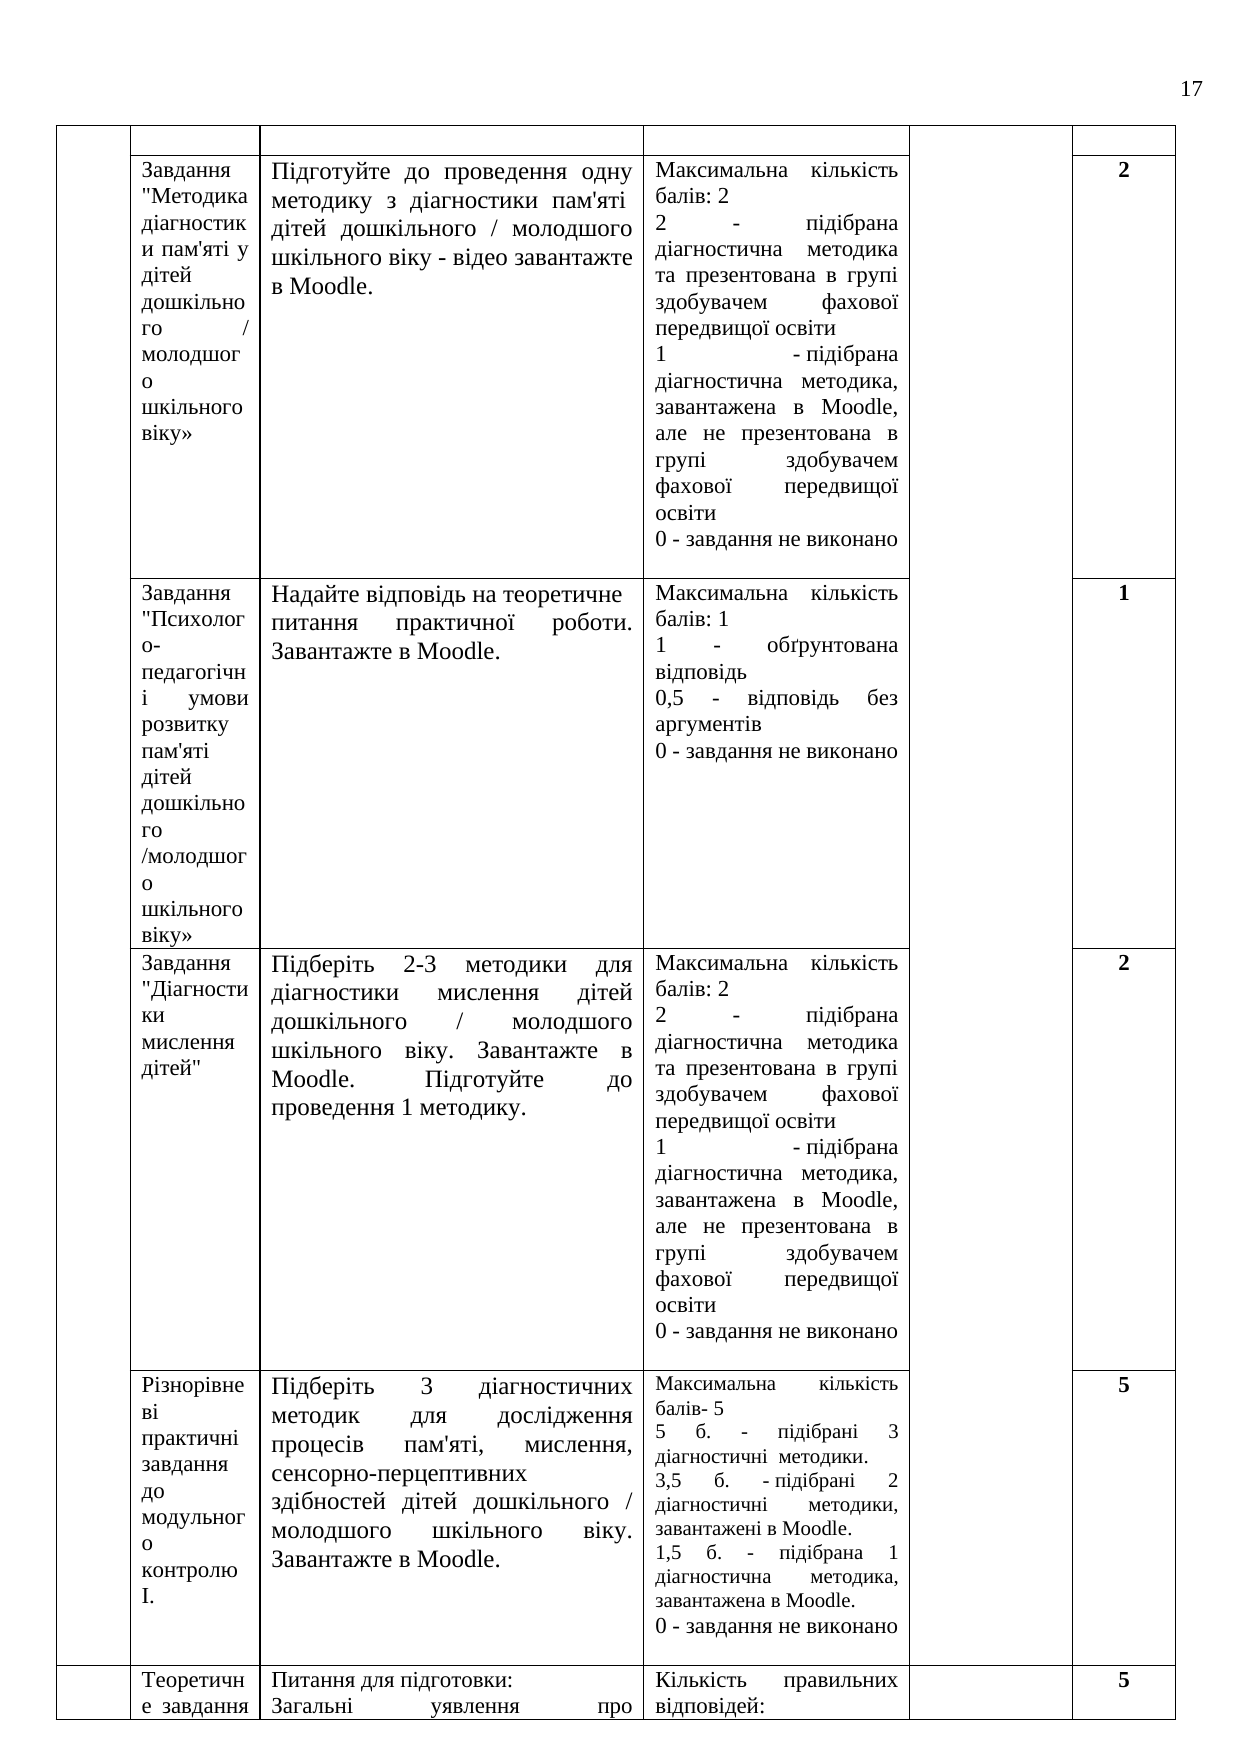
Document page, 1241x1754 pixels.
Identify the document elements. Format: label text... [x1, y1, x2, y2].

table_cell 2 [1073, 156, 1175, 578]
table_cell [644, 1666, 909, 1718]
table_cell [131, 126, 259, 155]
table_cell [261, 126, 643, 155]
table_cell Завдання "Психолого-педагогічні умови розвитку пам'яті дітей дошкільного /молодшого шкільного віку» [131, 579, 259, 948]
table_cell Надайте відповідь на теоретичне питання практичної роботи. Завантажте в Moodle. [261, 579, 643, 948]
table_cell 1 [1073, 579, 1175, 948]
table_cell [644, 126, 909, 155]
table_cell Максимальна кількість балів: 1 1 - обґрунтована відповідь 0,5 - відповідь без аргументів 0 - завдання не виконано [644, 579, 909, 948]
table_cell Різнорівневі практичні завдання до модульного контролю І. [131, 1371, 259, 1665]
table_cell 5 [1073, 1371, 1175, 1665]
table_cell 5 [1073, 1666, 1175, 1718]
table_cell Максимальна кількість балів- 5 5 б. - підібрані 3 діагностичні методики. 3,5 б. - підібрані 2 діагностичні методики, завантажені в Moodle. 1,5 б. - підібрана 1 діагностична методика, завантажена в Moodle. 0 - завдання не виконано [644, 1371, 909, 1665]
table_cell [131, 1666, 259, 1718]
table_cell Підготуйте до проведення одну методику з діагностики пам'яті дітей дошкільного / молодшого шкільного віку - відео завантажте в Moodle. [261, 156, 643, 578]
table_cell 2 [1073, 949, 1175, 1370]
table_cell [261, 1666, 643, 1718]
table_cell Підберіть 2-3 методики для діагностики мислення дітей дошкільного / молодшого шкільного віку. Завантажте в Moodle. Підготуйте до проведення 1 методику. [261, 949, 643, 1370]
table_cell 2 [1073, 126, 1175, 155]
table_cell [57, 1666, 130, 1718]
table_cell Підберіть 3 діагностичних методик для дослідження процесів пам'яті, мислення, сенсорно-перцептивних здібностей дітей дошкільного / молодшого шкільного віку. Завантажте в Moodle. [261, 1371, 643, 1665]
table_cell Завдання "Методика діагностики пам'яті у дітей дошкільного / молодшого шкільного віку» [131, 156, 259, 578]
table_cell Завдання "Діагностики мислення дітей" [131, 949, 259, 1370]
table_cell [910, 1666, 1072, 1718]
